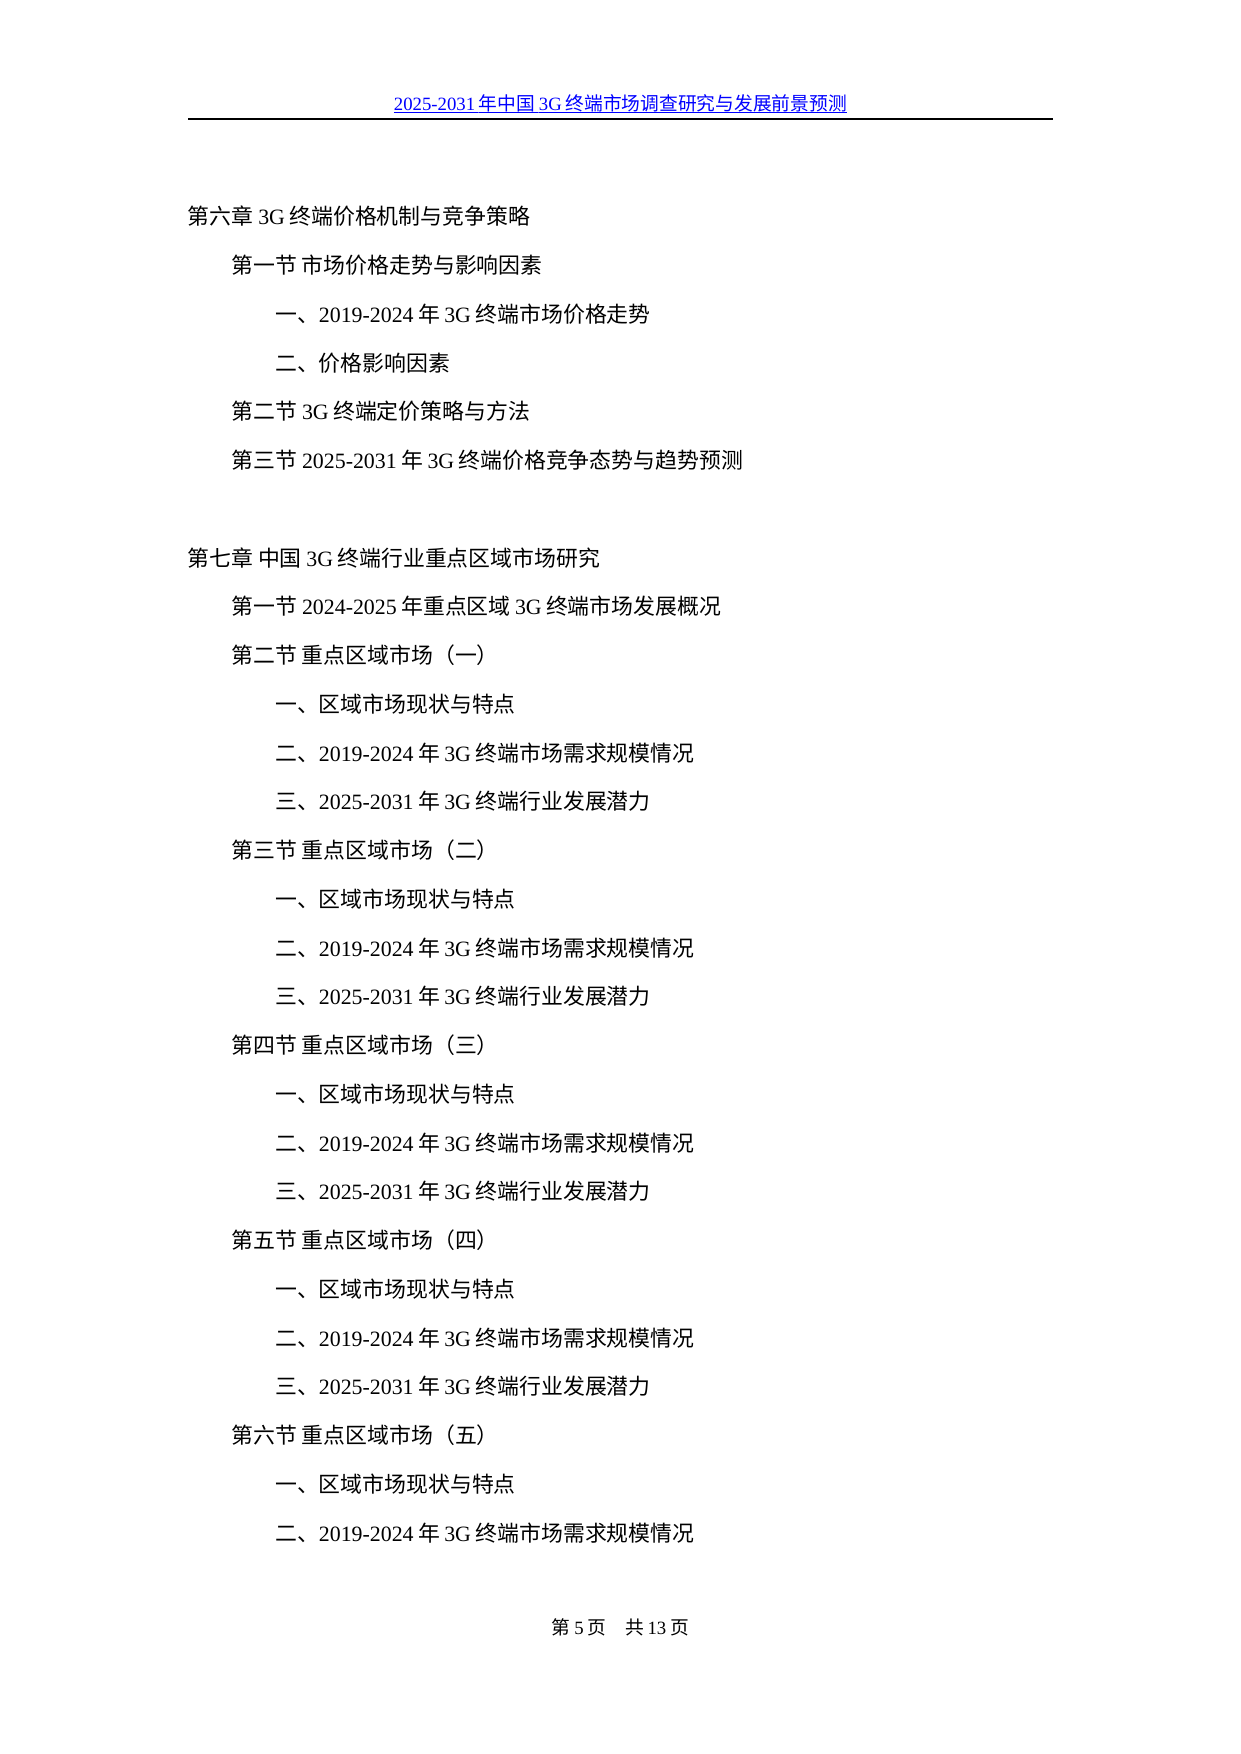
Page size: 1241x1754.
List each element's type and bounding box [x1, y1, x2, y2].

text [187, 150, 1053, 1548]
